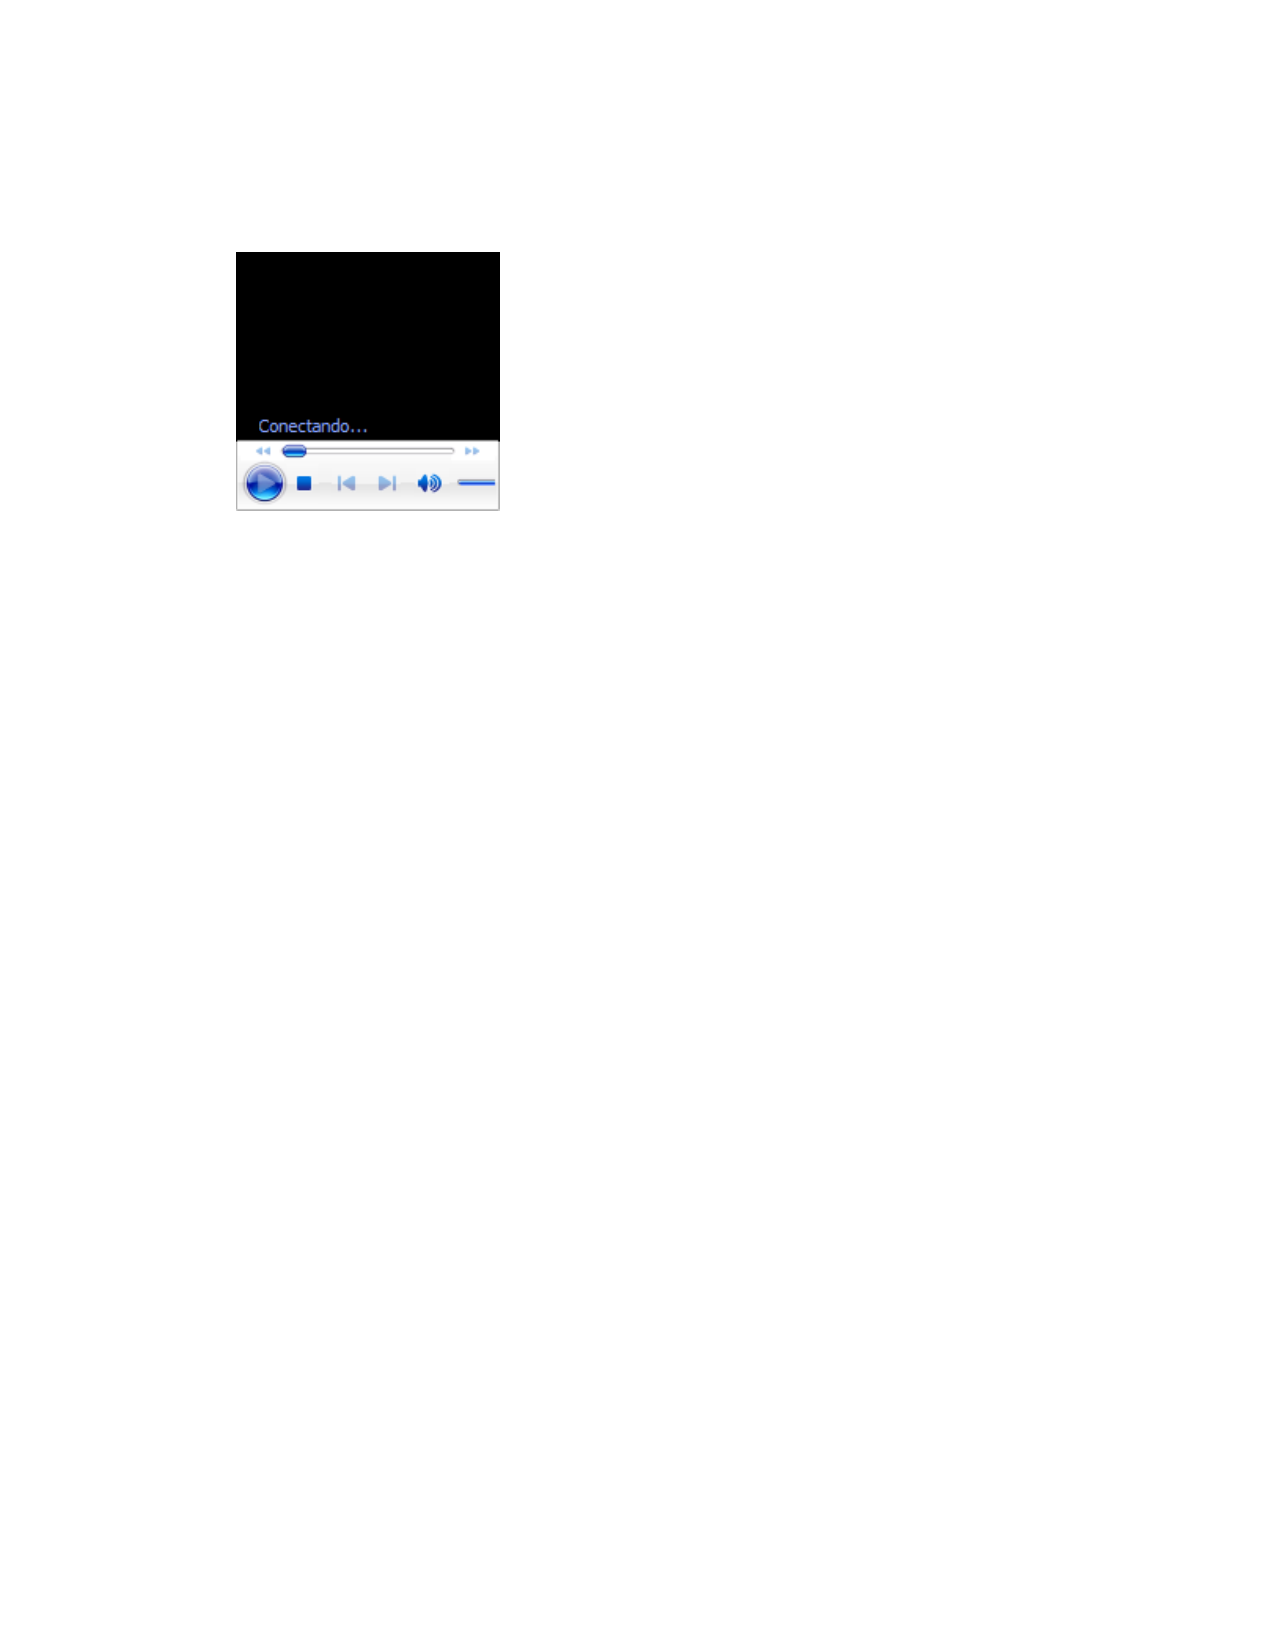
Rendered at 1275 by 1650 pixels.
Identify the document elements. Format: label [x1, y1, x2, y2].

picture [236, 252, 500, 511]
